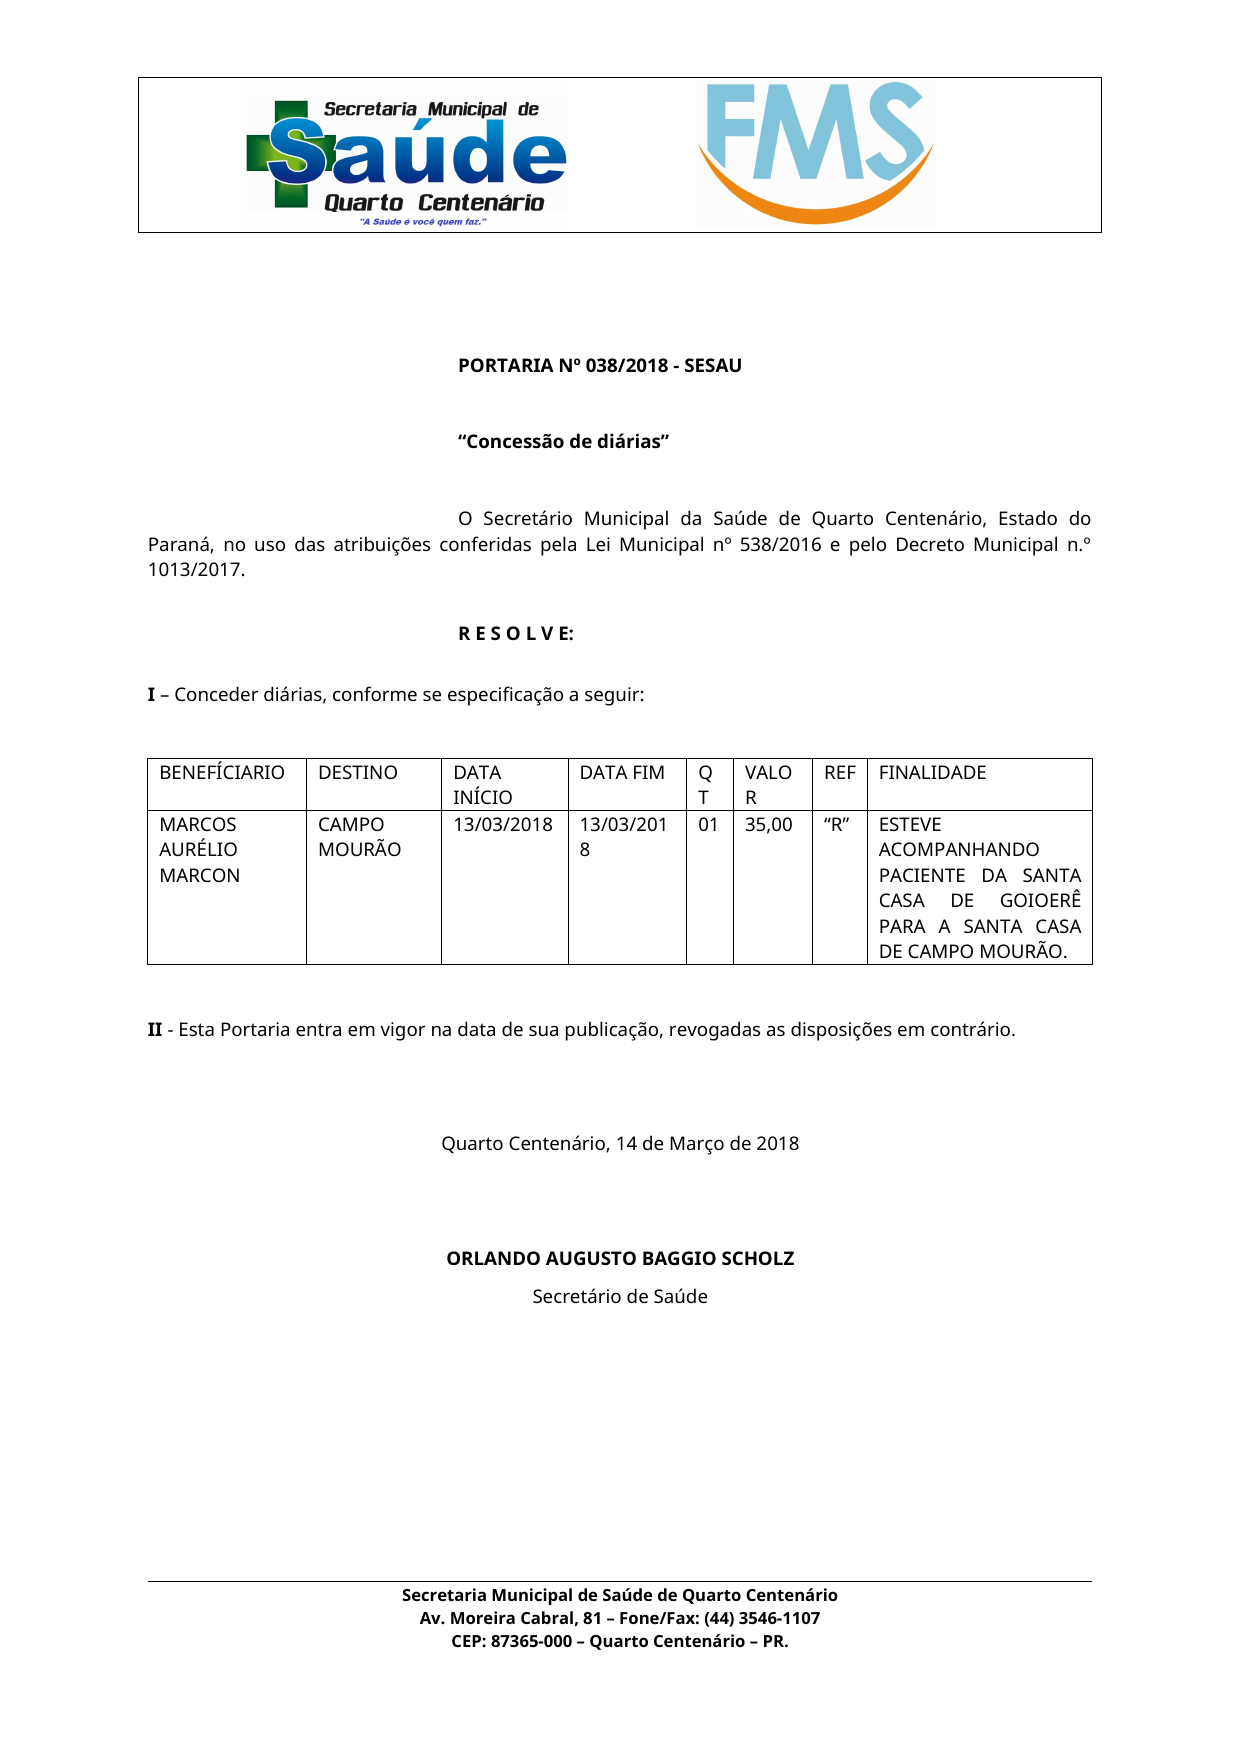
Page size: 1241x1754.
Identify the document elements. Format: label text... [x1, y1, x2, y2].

text PORTARIA Nº 038/2018 - SESAU [148, 352, 1092, 378]
table_header BENEFÍCIARIO [148, 759, 306, 810]
text R E S O L V E: [265, 620, 1092, 645]
table_header DATA INÍCIO [442, 759, 568, 810]
text Secretário de Saúde [148, 1283, 1092, 1309]
text O Secretário Municipal da Saúde de Quarto Centenário, Estado do Paraná, no uso das atribuições conferidas pela Lei Municipal nº 538/2016 e pelo Decreto Municipal n.º 1013/2017. [148, 505, 1092, 582]
table_cell 35,00 [734, 811, 812, 964]
table_header DESTINO [307, 759, 441, 810]
table_cell 13/03/2018 [569, 811, 686, 964]
table_header DATA FIM [569, 759, 686, 810]
text “Concessão de diárias” [458, 429, 1092, 454]
text Quarto Centenário, 14 de Março de 2018 [148, 1131, 1092, 1156]
table_header QT [687, 759, 733, 810]
table_cell 13/03/2018 [442, 811, 568, 964]
table_cell CAMPO MOURÃO [307, 811, 441, 964]
table_header VALOR [734, 759, 812, 810]
text II - Esta Portaria entra em vigor na data de sua publicação, revogadas as disposições em contrário. [148, 1016, 1092, 1041]
table_cell 01 [687, 811, 733, 964]
text I – Conceder diárias, conforme se especificação a seguir: [148, 681, 1092, 707]
table_cell ESTEVE ACOMPANHANDO PACIENTE DA SANTA CASA DE GOIOERÊ PARA A SANTA CASA DE CAMPO MOURÃO. [868, 811, 1092, 964]
picture [695, 80, 937, 230]
table_header REF [813, 759, 867, 810]
text ORLANDO AUGUSTO BAGGIO SCHOLZ [148, 1245, 1092, 1271]
table_cell MARCOS AURÉLIO MARCON [148, 811, 306, 964]
table_header FINALIDADE [868, 759, 1092, 810]
picture [240, 80, 572, 230]
table_cell “R” [813, 811, 867, 964]
